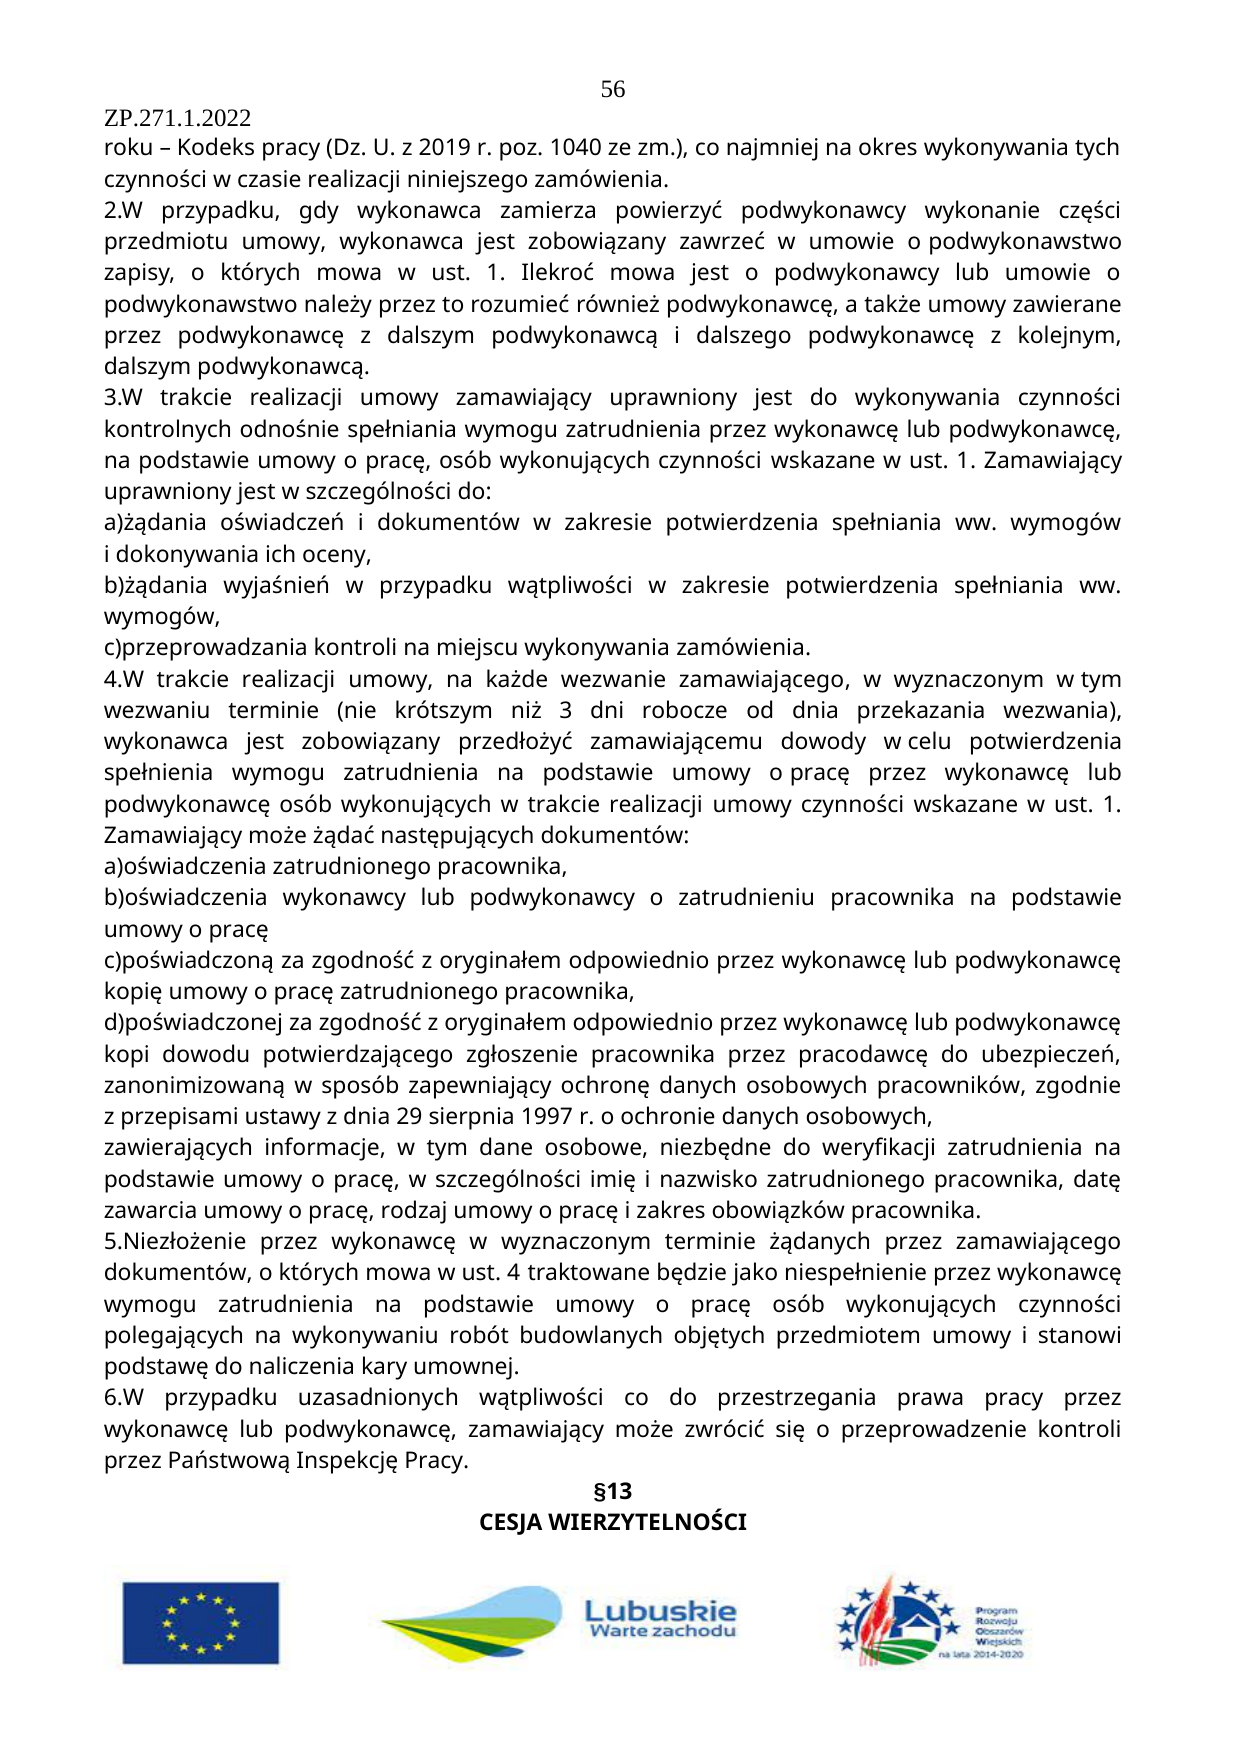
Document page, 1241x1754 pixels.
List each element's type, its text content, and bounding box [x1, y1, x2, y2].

text a)oświadczenia zatrudnionego pracownika, [103, 850, 1122, 881]
text d)poświadczonej za zgodność z oryginałem odpowiednio przez wykonawcę lub podwykonawcę kopi dowodu potwierdzającego zgłoszenie pracownika przez pracodawcę do ubezpieczeń, zanonimizowaną w sposób zapewniający ochronę danych osobowych pracowników, zgodnie z przepisami ustawy z dnia 29 sierpnia 1997 r. o ochronie danych osobowych, [103, 1006, 1122, 1131]
text b)żądania wyjaśnień w przypadku wątpliwości w zakresie potwierdzenia spełniania ww. wymogów, [103, 569, 1122, 631]
text zawierających informacje, w tym dane osobowe, niezbędne do weryfikacji zatrudnienia na podstawie umowy o pracę, w szczególności imię i nazwisko zatrudnionego pracownika, datę zawarcia umowy o pracę, rodzaj umowy o pracę i zakres obowiązków pracownika. [103, 1131, 1122, 1225]
text 6.W przypadku uzasadnionych wątpliwości co do przestrzegania prawa pracy przez wykonawcę lub podwykonawcę, zamawiający może zwrócić się o przeprowadzenie kontroli przez Państwową Inspekcję Pracy. [103, 1381, 1122, 1475]
list 13 [103, 1475, 1122, 1506]
text 4.W trakcie realizacji umowy, na każde wezwanie zamawiającego, w wyznaczonym w tym wezwaniu terminie (nie krótszym niż 3 dni robocze od dnia przekazania wezwania), wykonawca jest zobowiązany przedłożyć zamawiającemu dowody w celu potwierdzenia spełnienia wymogu zatrudnienia na podstawie umowy o pracę przez wykonawcę lub podwykonawcę osób wykonujących w trakcie realizacji umowy czynności wskazane w ust. 1. Zamawiający może żądać następujących dokumentów: [103, 663, 1122, 850]
list CESJA WIERZYTELNOŚCI [103, 1506, 1122, 1538]
text 5.Niezłożenie przez wykonawcę w wyznaczonym terminie żądanych przez zamawiającego dokumentów, o których mowa w ust. 4 traktowane będzie jako niespełnienie przez wykonawcę wymogu zatrudnienia na podstawie umowy o pracę osób wykonujących czynności polegających na wykonywaniu robót budowlanych objętych przedmiotem umowy i stanowi podstawę do naliczenia kary umownej. [103, 1225, 1122, 1381]
text a)żądania oświadczeń i dokumentów w zakresie potwierdzenia spełniania ww. wymogów i dokonywania ich oceny, [103, 506, 1122, 569]
text c)przeprowadzania kontroli na miejscu wykonywania zamówienia. [103, 631, 1122, 663]
text 3.W trakcie realizacji umowy zamawiający uprawniony jest do wykonywania czynności kontrolnych odnośnie spełniania wymogu zatrudnienia przez wykonawcę lub podwykonawcę, na podstawie umowy o pracę, osób wykonujących czynności wskazane w ust. 1. Zamawiający uprawniony jest w szczególności do: [103, 381, 1122, 506]
text b)oświadczenia wykonawcy lub podwykonawcy o zatrudnieniu pracownika na podstawie umowy o pracę [103, 881, 1122, 944]
text c)poświadczoną za zgodność z oryginałem odpowiednio przez wykonawcę lub podwykonawcę kopię umowy o pracę zatrudnionego pracownika, [103, 944, 1122, 1006]
picture [103, 1565, 1049, 1681]
text 2.W przypadku, gdy wykonawca zamierza powierzyć podwykonawcy wykonanie części przedmiotu umowy, wykonawca jest zobowiązany zawrzeć w umowie o podwykonawstwo zapisy, o których mowa w ust. 1. Ilekroć mowa jest o podwykonawcy lub umowie o podwykonawstwo należy przez to rozumieć również podwykonawcę, a także umowy zawierane przez podwykonawcę z dalszym podwykonawcą i dalszego podwykonawcę z kolejnym, dalszym podwykonawcą. [103, 194, 1122, 381]
